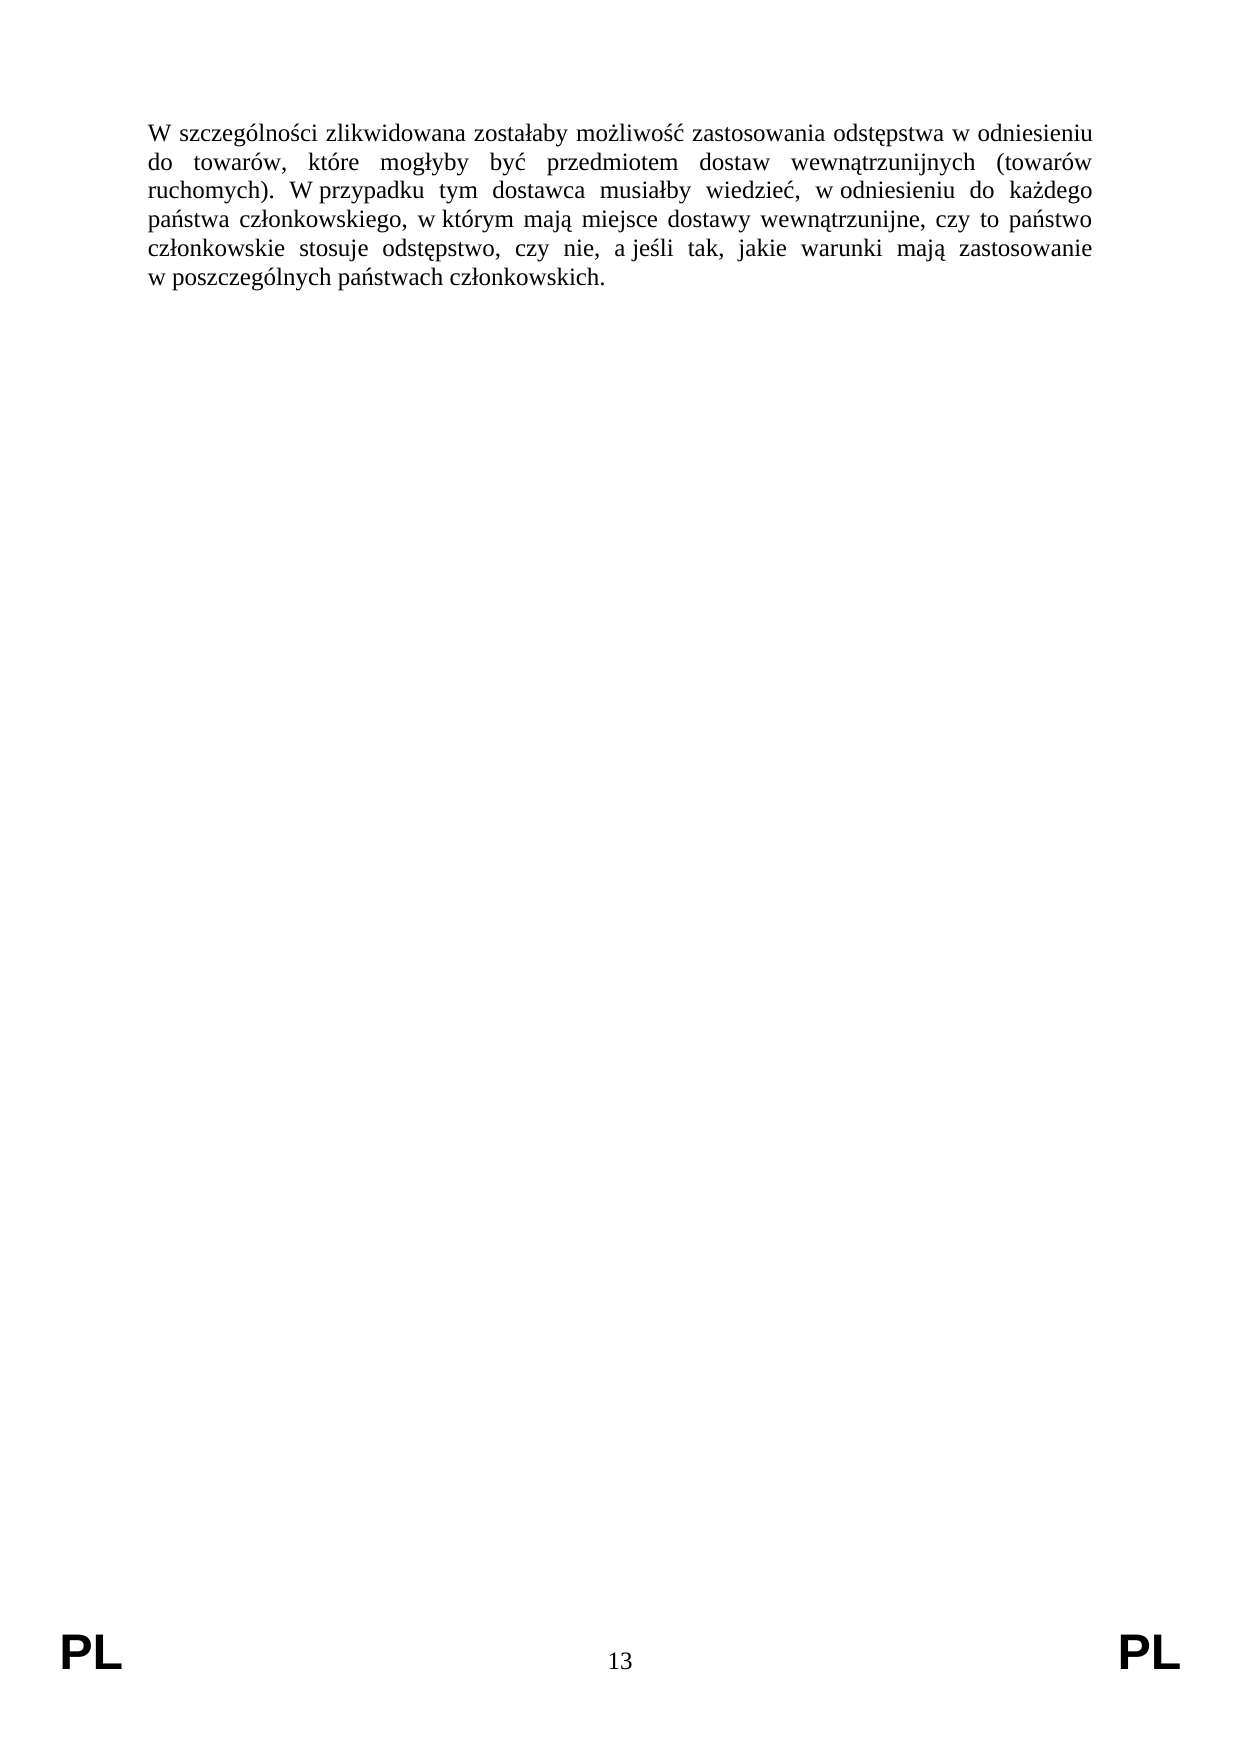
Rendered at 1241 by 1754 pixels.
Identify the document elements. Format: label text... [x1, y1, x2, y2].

text W szczególności zlikwidowana zostałaby możliwość zastosowania odstępstwa w odniesieniu do towarów, które mogłyby być przedmiotem dostaw wewnątrzunijnych (towarów ruchomych). W przypadku tym dostawca musiałby wiedzieć, w odniesieniu do każdego państwa członkowskiego, w którym mają miejsce dostawy wewnątrzunijne, czy to państwo członkowskie stosuje odstępstwo, czy nie, a jeśli tak, jakie warunki mają zastosowanie w poszczególnych państwach członkowskich. [148, 118, 1093, 291]
